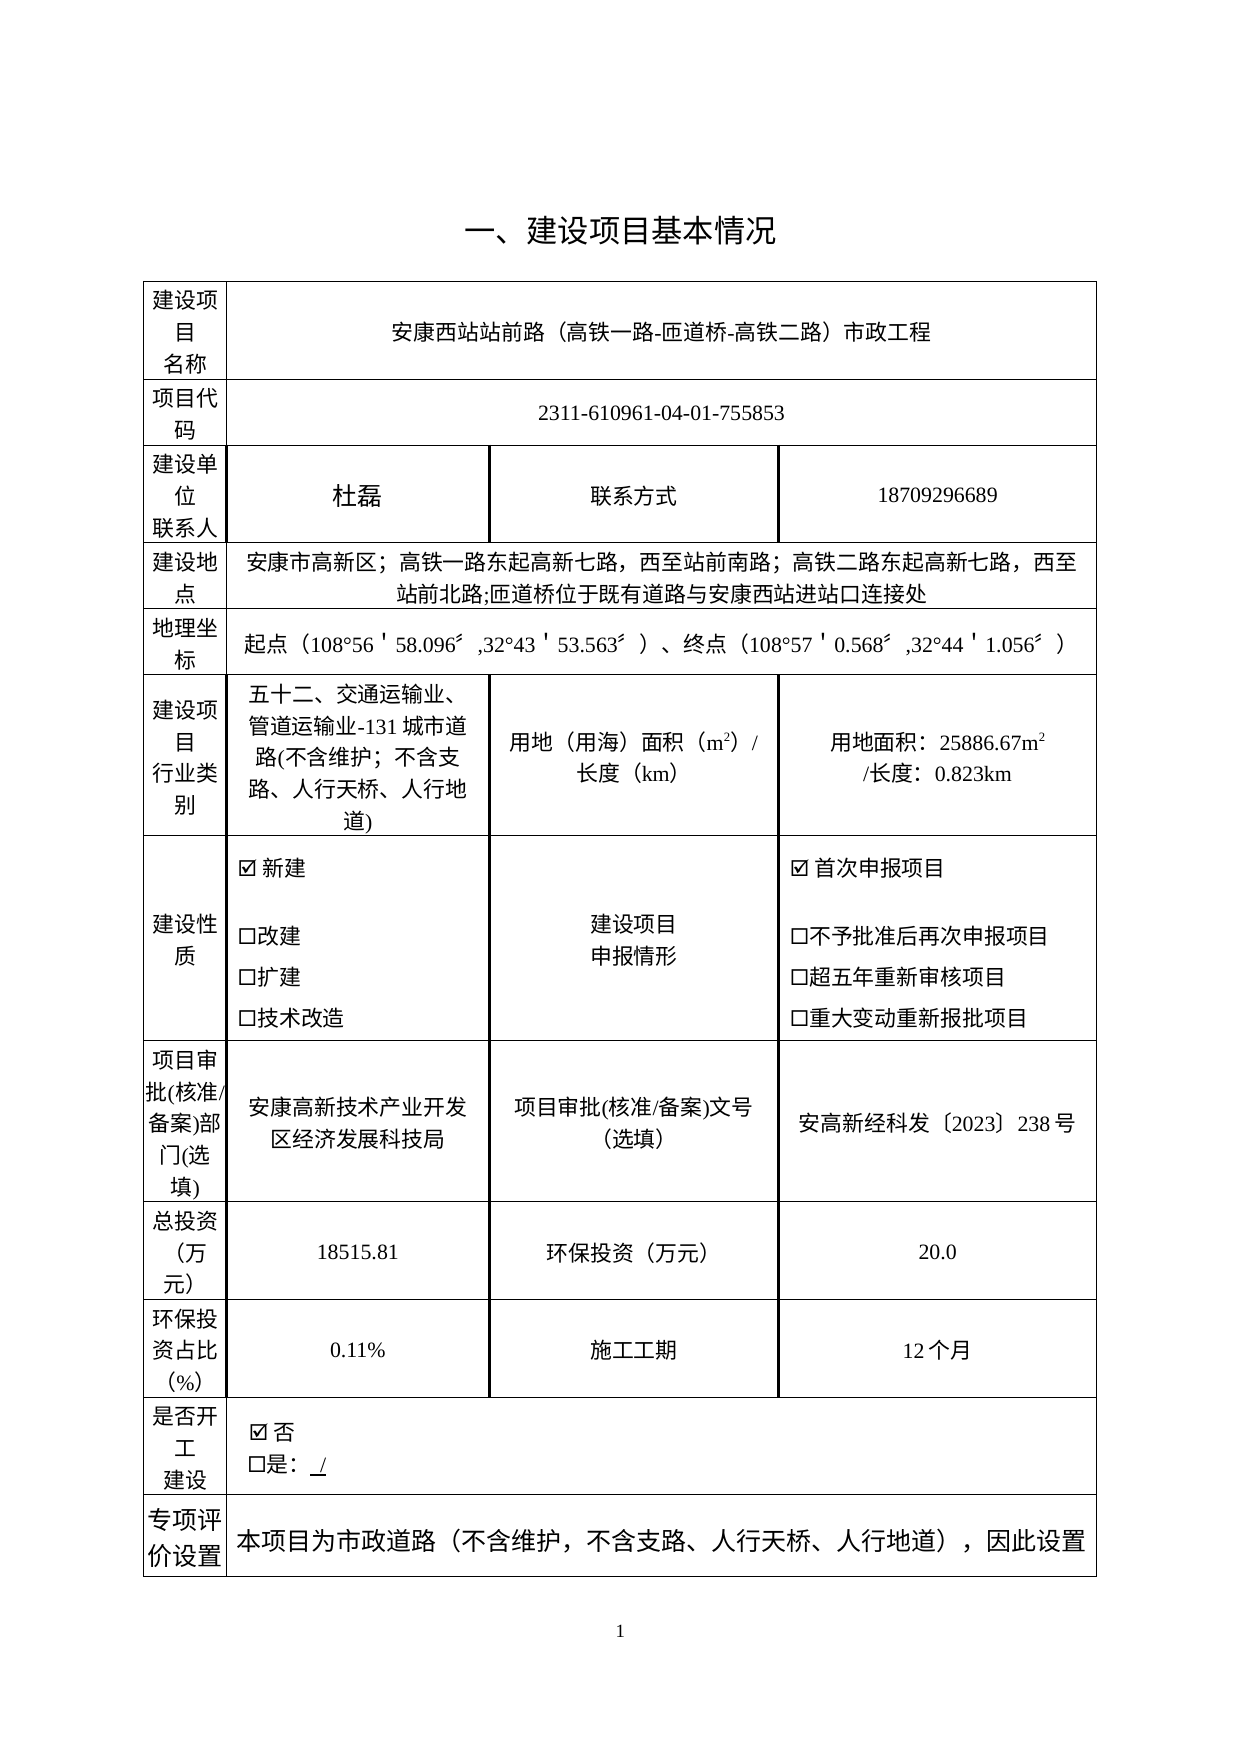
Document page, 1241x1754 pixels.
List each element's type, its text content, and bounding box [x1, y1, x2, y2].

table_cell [227, 1495, 1096, 1576]
table_cell 安高新经科发〔2023〕238号 [780, 1041, 1096, 1201]
table_cell 20.0 [780, 1202, 1096, 1299]
table_cell 18709296689 [780, 446, 1096, 542]
table_cell 地理坐标 [144, 609, 226, 674]
table_cell 安康高新技术产业开发区经济发展科技局 [228, 1041, 488, 1201]
table_cell 用地（用海）面积（m2）/长度（km） [491, 675, 777, 835]
table_cell 12个月 [780, 1300, 1096, 1397]
table_cell 安康市高新区；高铁一路东起高新七路，西至站前南路；高铁二路东起高新七路，西至站前北路;匝道桥位于既有道路与安康西站进站口连接处 [227, 543, 1096, 608]
table_cell 起点（108°56＇58.096〞,32°43＇53.563〞）、终点（108°57＇0.568〞,32°44＇1.056〞） [227, 609, 1096, 674]
table_cell 2311-610961-04-01-755853 [227, 380, 1096, 444]
table_cell 五十二、交通运输业、管道运输业-131城市道路(不含维护；不含支路、人行天桥、人行地道) [228, 675, 488, 835]
table_cell 总投资 （万元） [144, 1202, 225, 1299]
table_cell 专项评价设置情况 [144, 1495, 226, 1576]
table_cell 项目审批(核准/备案)部门(选填) [144, 1041, 225, 1201]
table_cell 18515.81 [228, 1202, 488, 1299]
table_cell 建设地点 [144, 543, 226, 608]
table_cell 杜磊 [228, 446, 488, 542]
table_header 安康西站站前路（高铁一路-匝道桥-高铁二路）市政工程 [227, 282, 1096, 378]
table_cell 环保投资（万元） [491, 1202, 777, 1299]
table_cell 新建 改建 扩建 技术改造 [228, 836, 488, 1040]
table_cell 首次申报项目 不予批准后再次申报项目 超五年重新审核项目 重大变动重新报批项目 [780, 836, 1096, 1040]
table_cell 是否开工 建设 [144, 1398, 226, 1494]
table_cell 否 是： / [227, 1398, 1096, 1494]
table_cell 环保投资占比（%） [144, 1300, 225, 1397]
table_cell 施工工期 [491, 1300, 777, 1397]
table_cell 项目代码 [144, 380, 226, 444]
table_cell 建设项目 申报情形 [491, 836, 777, 1040]
table_cell 建设项目 行业类别 [144, 675, 225, 835]
table_cell 建设性质 [144, 836, 225, 1040]
table_cell 用地面积：25886.67m2 /长度：0.823km [780, 675, 1096, 835]
list 建设项目基本情况 [159, 206, 1081, 252]
table_header 建设项目 名称 [144, 282, 226, 378]
table_cell 联系方式 [491, 446, 777, 542]
table_cell 项目审批(核准/备案)文号（选填） [491, 1041, 777, 1201]
table_cell 0.11% [228, 1300, 488, 1397]
table_cell 建设单位 联系人 [144, 446, 225, 542]
